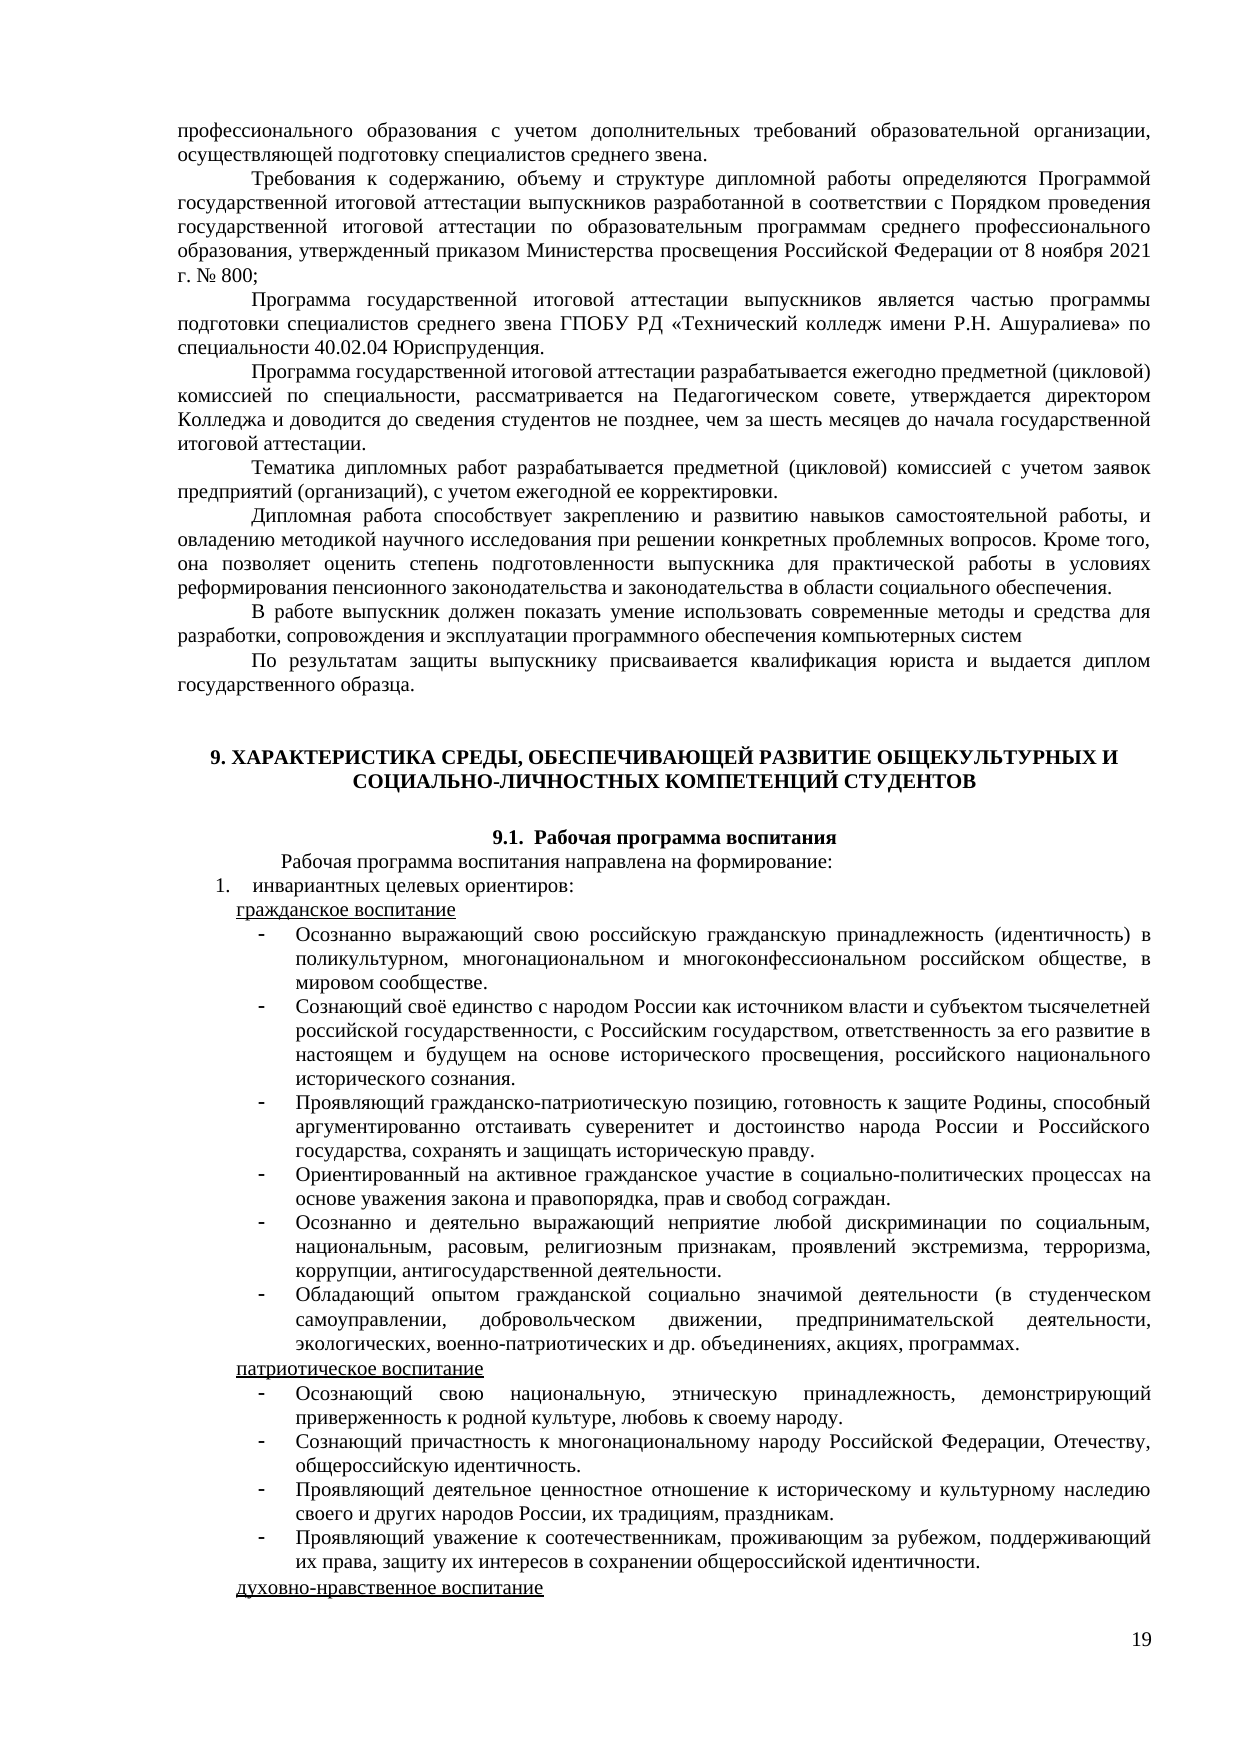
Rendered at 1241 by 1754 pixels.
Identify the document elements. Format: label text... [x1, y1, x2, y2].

text Программа государственной итоговой аттестации выпускников является частью программы подготовки специалистов среднего звена ГПОБУ РД «Технический колледж имени Р.Н. Ашуралиева» по специальности 40.02.04 Юриспруденция. [177, 287, 1152, 359]
list Осознанно выражающий свою российскую гражданскую принадлежность (идентичность) в поликультурном, многонациональном и многоконфессиональном российском обществе, в мировом сообществе. [258, 921, 1152, 994]
list Осознающий свою национальную, этническую принадлежность, демонстрирующий приверженность к родной культуре, любовь к своему народу. [258, 1381, 1152, 1429]
text гражданское воспитание [236, 897, 1152, 921]
text патриотическое воспитание [236, 1356, 1152, 1380]
text По результатам защиты выпускнику присваивается квалификация юриста и выдается диплом государственного образца. [177, 647, 1152, 696]
list Ориентированный на активное гражданское участие в социально-политических процессах на основе уважения закона и правопорядка, прав и свобод сограждан. [258, 1162, 1152, 1210]
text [177, 118, 1152, 166]
list Проявляющий деятельное ценностное отношение к историческому и культурному наследию своего и других народов России, их традициям, праздникам. [258, 1477, 1152, 1525]
list Обладающий опытом гражданской социально значимой деятельности (в студенческом самоуправлении, добровольческом движении, предпринимательской деятельности, экологических, военно-патриотических и др. объединениях, акциях, программах. [258, 1282, 1152, 1354]
text духовно-нравственное воспитание [236, 1574, 1152, 1599]
list Сознающий причастность к многонациональному народу Российской Федерации, Отечеству, общероссийскую идентичность. [258, 1429, 1152, 1477]
text Требования к содержанию, объему и структуре дипломной работы определяются Программой государственной итоговой аттестации выпускников разработанной в соответствии с Порядком проведения государственной итоговой аттестации по образовательным программам среднего профессионального образования, утвержденный приказом Министерства просвещения Российской Федерации от 8 ноября 2021 г. № 800; [177, 166, 1152, 287]
list Проявляющий уважение к соотечественникам, проживающим за рубежом, поддерживающий их права, защиту их интересов в сохранении общероссийской идентичности. [258, 1525, 1152, 1573]
list Осознанно и деятельно выражающий неприятие любой дискриминации по социальным, национальным, расовым, религиозным признакам, проявлений экстремизма, терроризма, коррупции, антигосударственной деятельности. [258, 1210, 1152, 1282]
subtitle 9. ХАРАКТЕРИСТИКА СРЕДЫ, ОБЕСПЕЧИВАЮЩЕЙ РАЗВИТИЕ ОБЩЕКУЛЬТУРНЫХ И СОЦИАЛЬНО-ЛИЧНОСТНЫХ КОМПЕТЕНЦИЙ СТУДЕНТОВ [177, 745, 1152, 793]
text Тематика дипломных работ разрабатывается предметной (цикловой) комиссией с учетом заявок предприятий (организаций), с учетом ежегодной ее корректировки. [177, 455, 1152, 503]
text Дипломная работа способствует закреплению и развитию навыков самостоятельной работы, и овладению методикой научного исследования при решении конкретных проблемных вопросов. Кроме того, она позволяет оценить степень подготовленности выпускника для практической работы в условиях реформирования пенсионного законодательства и законодательства в области социального обеспечения. [177, 503, 1152, 599]
subtitle 9.1. Рабочая программа воспитания [177, 825, 1152, 849]
text В работе выпускник должен показать умение использовать современные методы и средства для разработки, сопровождения и эксплуатации программного обеспечения компьютерных систем [177, 599, 1152, 647]
list Проявляющий гражданско-патриотическую позицию, готовность к защите Родины, способный аргументированно отстаивать суверенитет и достоинство народа России и Российского государства, сохранять и защищать историческую правду. [258, 1090, 1151, 1162]
list инвариантных целевых ориентиров: [215, 873, 1152, 897]
text Программа государственной итоговой аттестации разрабатывается ежегодно предметной (цикловой) комиссией по специальности, рассматривается на Педагогическом совете, утверждается директором Колледжа и доводится до сведения студентов не позднее, чем за шесть месяцев до начала государственной итоговой аттестации. [177, 359, 1152, 455]
text Рабочая программа воспитания направлена на формирование: [207, 849, 1152, 873]
list Сознающий своё единство с народом России как источником власти и субъектом тысячелетней российской государственности, с Российским государством, ответственность за его развитие в настоящем и будущем на основе исторического просвещения, российского национального исторического сознания. [258, 994, 1151, 1090]
